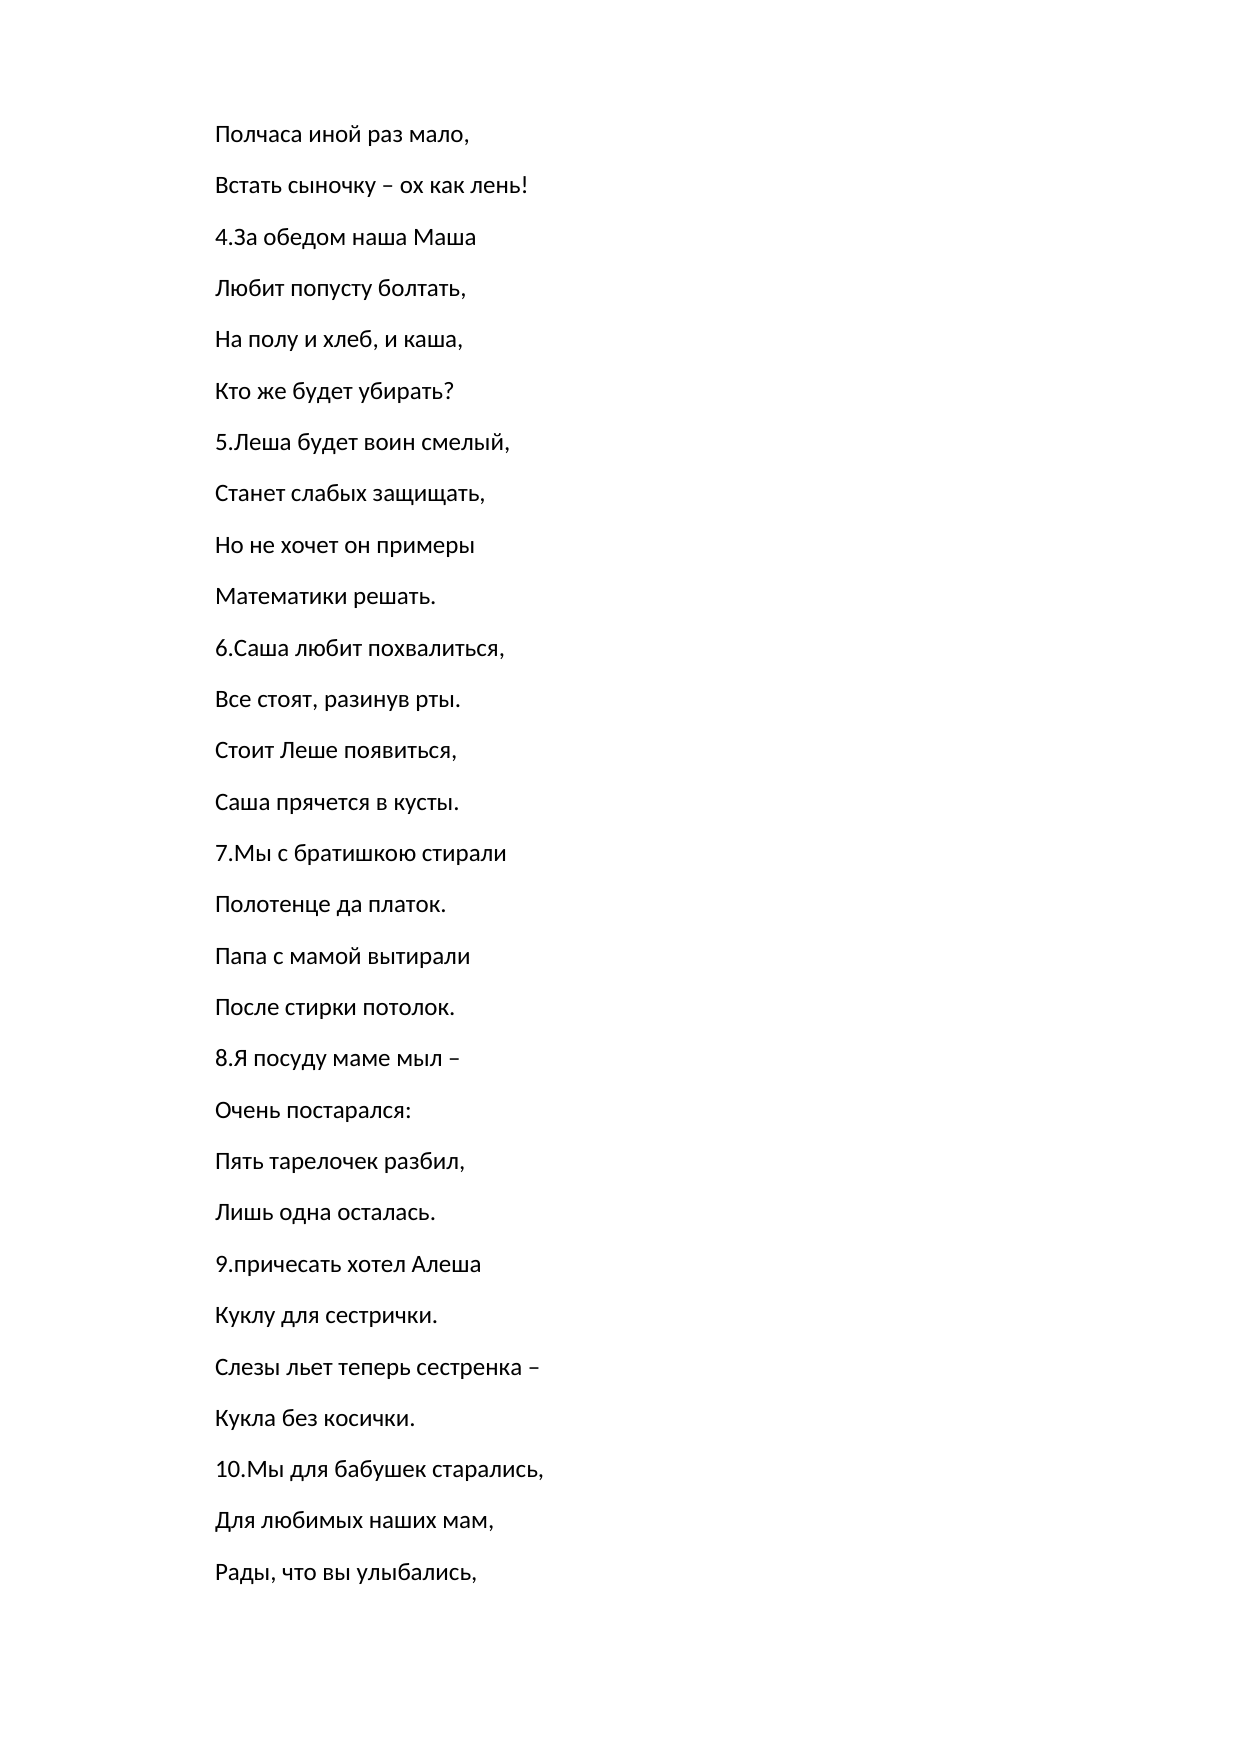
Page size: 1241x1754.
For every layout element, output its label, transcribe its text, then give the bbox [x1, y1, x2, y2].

text Но не хочет он примеры [215, 529, 1152, 559]
text Куклу для сестрички. [215, 1299, 1152, 1330]
text 10.Мы для бабушек старались, [215, 1453, 1152, 1484]
text Слезы льет теперь сестренка – [215, 1351, 1152, 1381]
text Любит попусту болтать, [215, 272, 1152, 303]
text На полу и хлеб, и каша, [215, 323, 1152, 354]
text Пять тарелочек разбил, [215, 1145, 1152, 1176]
text Полотенце да платок. [215, 888, 1152, 919]
text Очень постарался: [215, 1094, 1152, 1124]
text После стирки потолок. [215, 991, 1152, 1022]
text Рады, что вы улыбались, [215, 1556, 1152, 1587]
text 8.Я посуду маме мыл – [215, 1042, 1152, 1073]
text Встать сыночку – ох как лень! [215, 169, 1152, 200]
text 4.За обедом наша Маша [215, 221, 1152, 251]
text Саша прячется в кусты. [215, 786, 1152, 816]
text Лишь одна осталась. [215, 1197, 1152, 1227]
text 7.Мы с братишкою стирали [215, 837, 1152, 868]
text 6.Саша любит похвалиться, [215, 632, 1152, 662]
text 5.Леша будет воин смелый, [215, 426, 1152, 457]
text Станет слабых защищать, [215, 478, 1152, 508]
text Кукла без косички. [215, 1402, 1152, 1432]
text Все стоят, разинув рты. [215, 683, 1152, 713]
text 9.причесать хотел Алеша [215, 1248, 1152, 1278]
text Математики решать. [215, 580, 1152, 611]
text Полчаса иной раз мало, [215, 118, 1152, 149]
text Стоит Леше появиться, [215, 734, 1152, 765]
text Папа с мамой вытирали [215, 940, 1152, 970]
text Кто же будет убирать? [215, 375, 1152, 405]
text Для любимых наших мам, [215, 1505, 1152, 1535]
